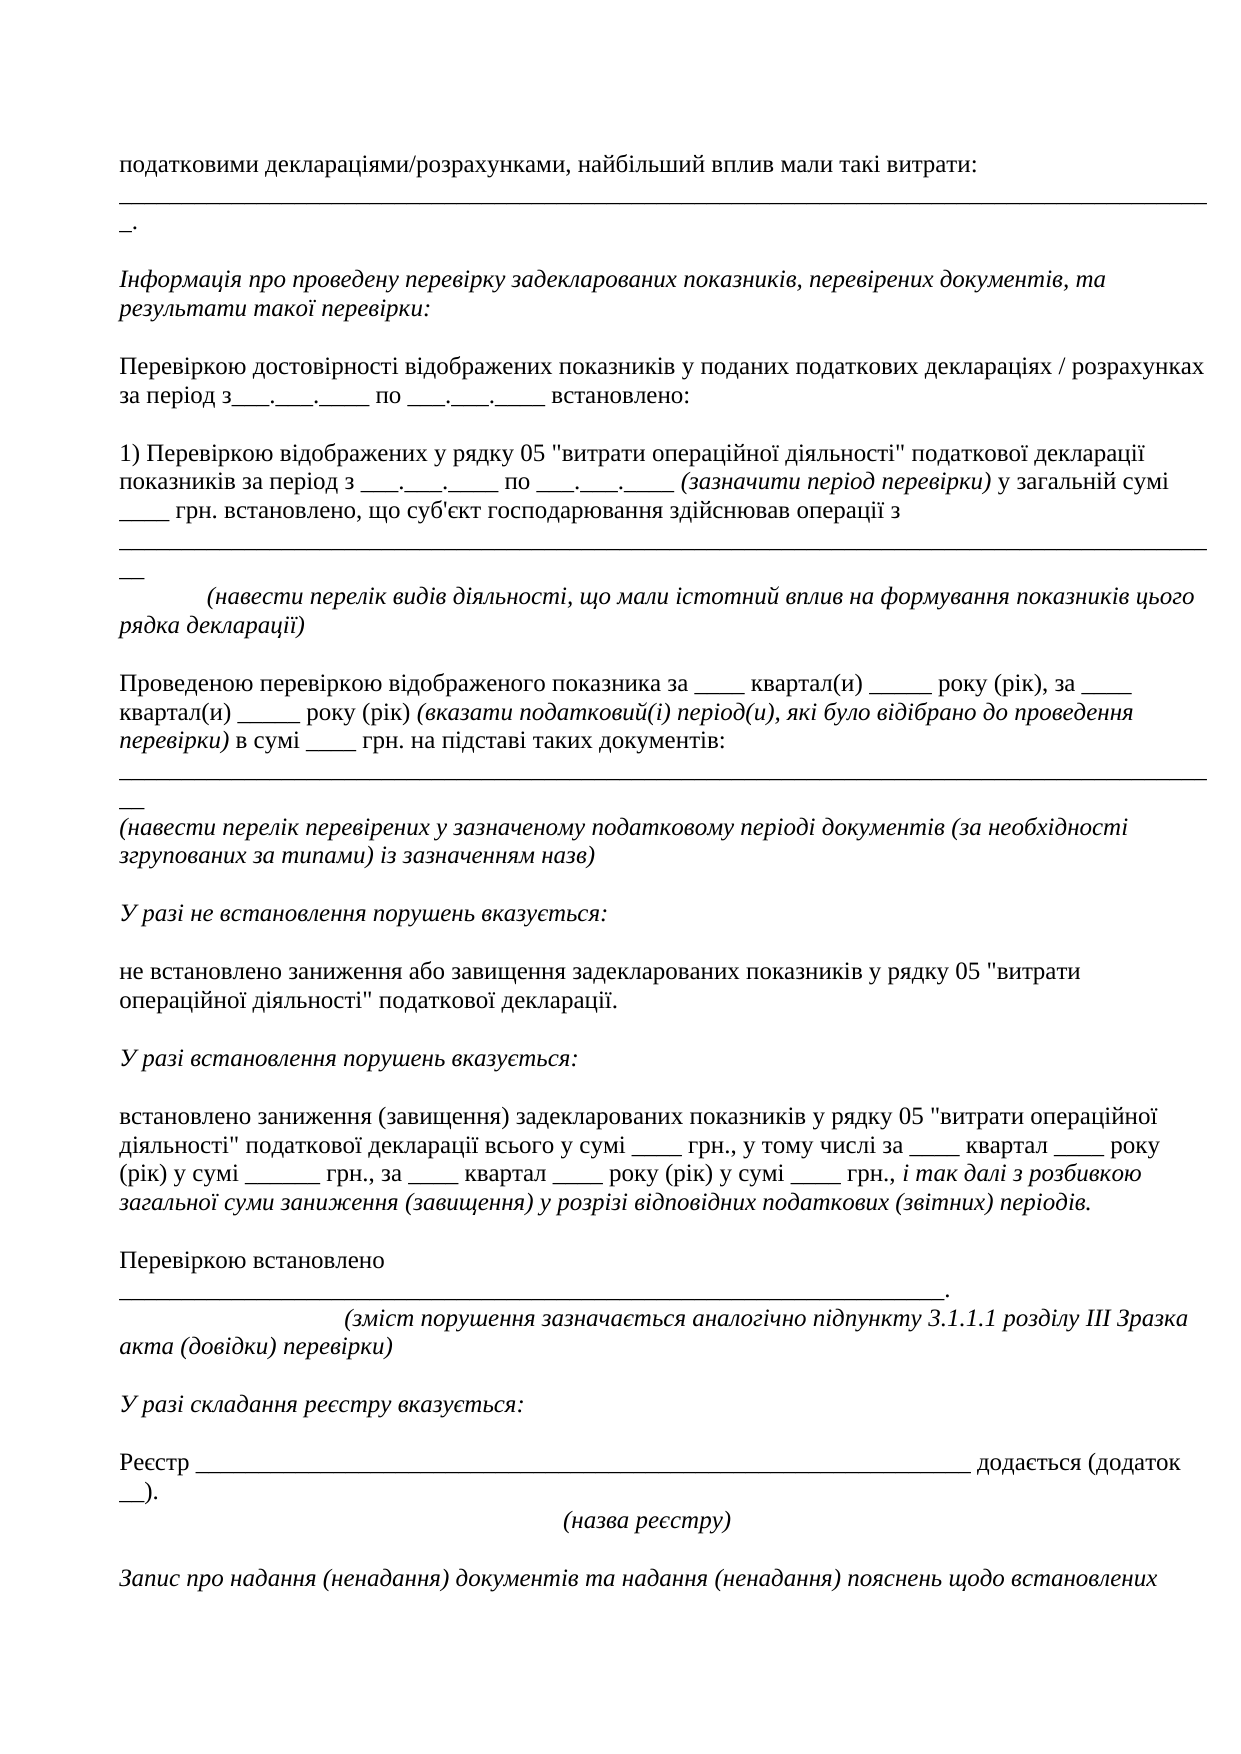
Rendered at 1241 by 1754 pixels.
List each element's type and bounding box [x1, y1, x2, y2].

table_header [118, 118, 1211, 1593]
